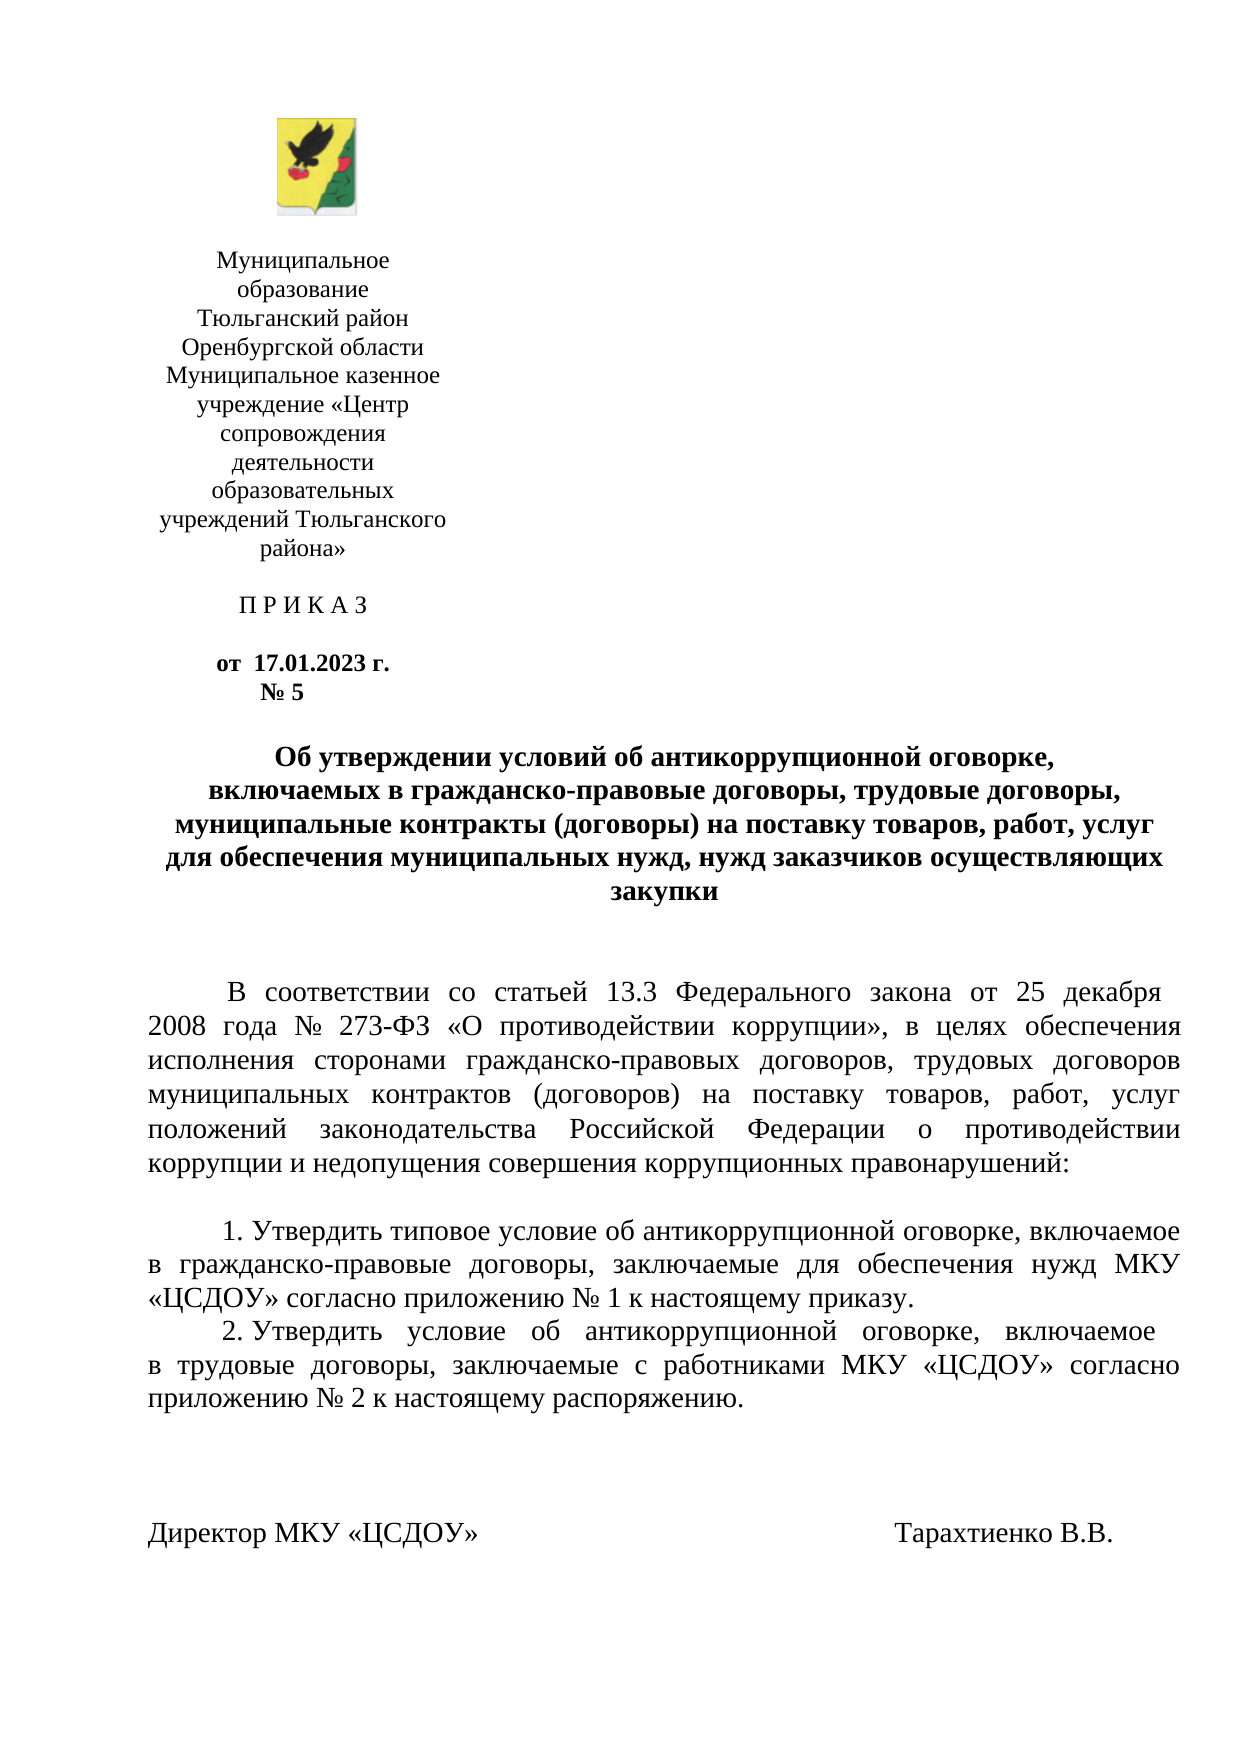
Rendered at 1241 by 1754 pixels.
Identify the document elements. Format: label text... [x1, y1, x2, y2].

text Муниципальное казенное учреждение «Центр сопровождения деятельности образовательных учреждений Тюльганского района» [148, 360, 458, 562]
list Утвердить условие об антикоррупционной оговорке, включаемое в трудовые договоры, заключаемые с работниками МКУ «ЦСДОУ» согласно приложению № 2 к настоящему распоряжению. [148, 1313, 1181, 1414]
text П Р И К А З [148, 590, 458, 619]
text В соответствии со статьей 13.3 Федерального закона от 25 декабря 2008 года № 273-ФЗ «О противодействии коррупции», в целях обеспечения исполнения сторонами гражданско-правовых договоров, трудовых договоров муниципальных контрактов (договоров) на поставку товаров, работ, услуг положений законодательства Российской Федерации о противодействии коррупции и недопущения совершения коррупционных правонарушений: [148, 974, 1181, 1179]
text Муниципальное образование [148, 245, 458, 303]
list Утвердить типовое условие об антикоррупционной оговорке, включаемое в гражданско-правовые договоры, заключаемые для обеспечения нужд МКУ «ЦСДОУ» согласно приложению № 1 к настоящему приказу. [148, 1213, 1181, 1313]
text Об утверждении условий об антикоррупционной оговорке, [148, 739, 1181, 772]
text Директор МКУ «ЦСДОУ» Тарахтиенко В.В. [148, 1515, 1181, 1548]
text № 5 [148, 677, 458, 705]
text Тюльганский район [148, 303, 458, 332]
text от 17.01.2023 г. [148, 648, 458, 677]
text Оренбургской области [148, 332, 458, 360]
picture [277, 118, 359, 217]
text включаемых в гражданско-правовые договоры, трудовые договоры, муниципальные контракты (договоры) на поставку товаров, работ, услуг для обеспечения муниципальных нужд, нужд заказчиков осуществляющих закупки [148, 772, 1181, 907]
